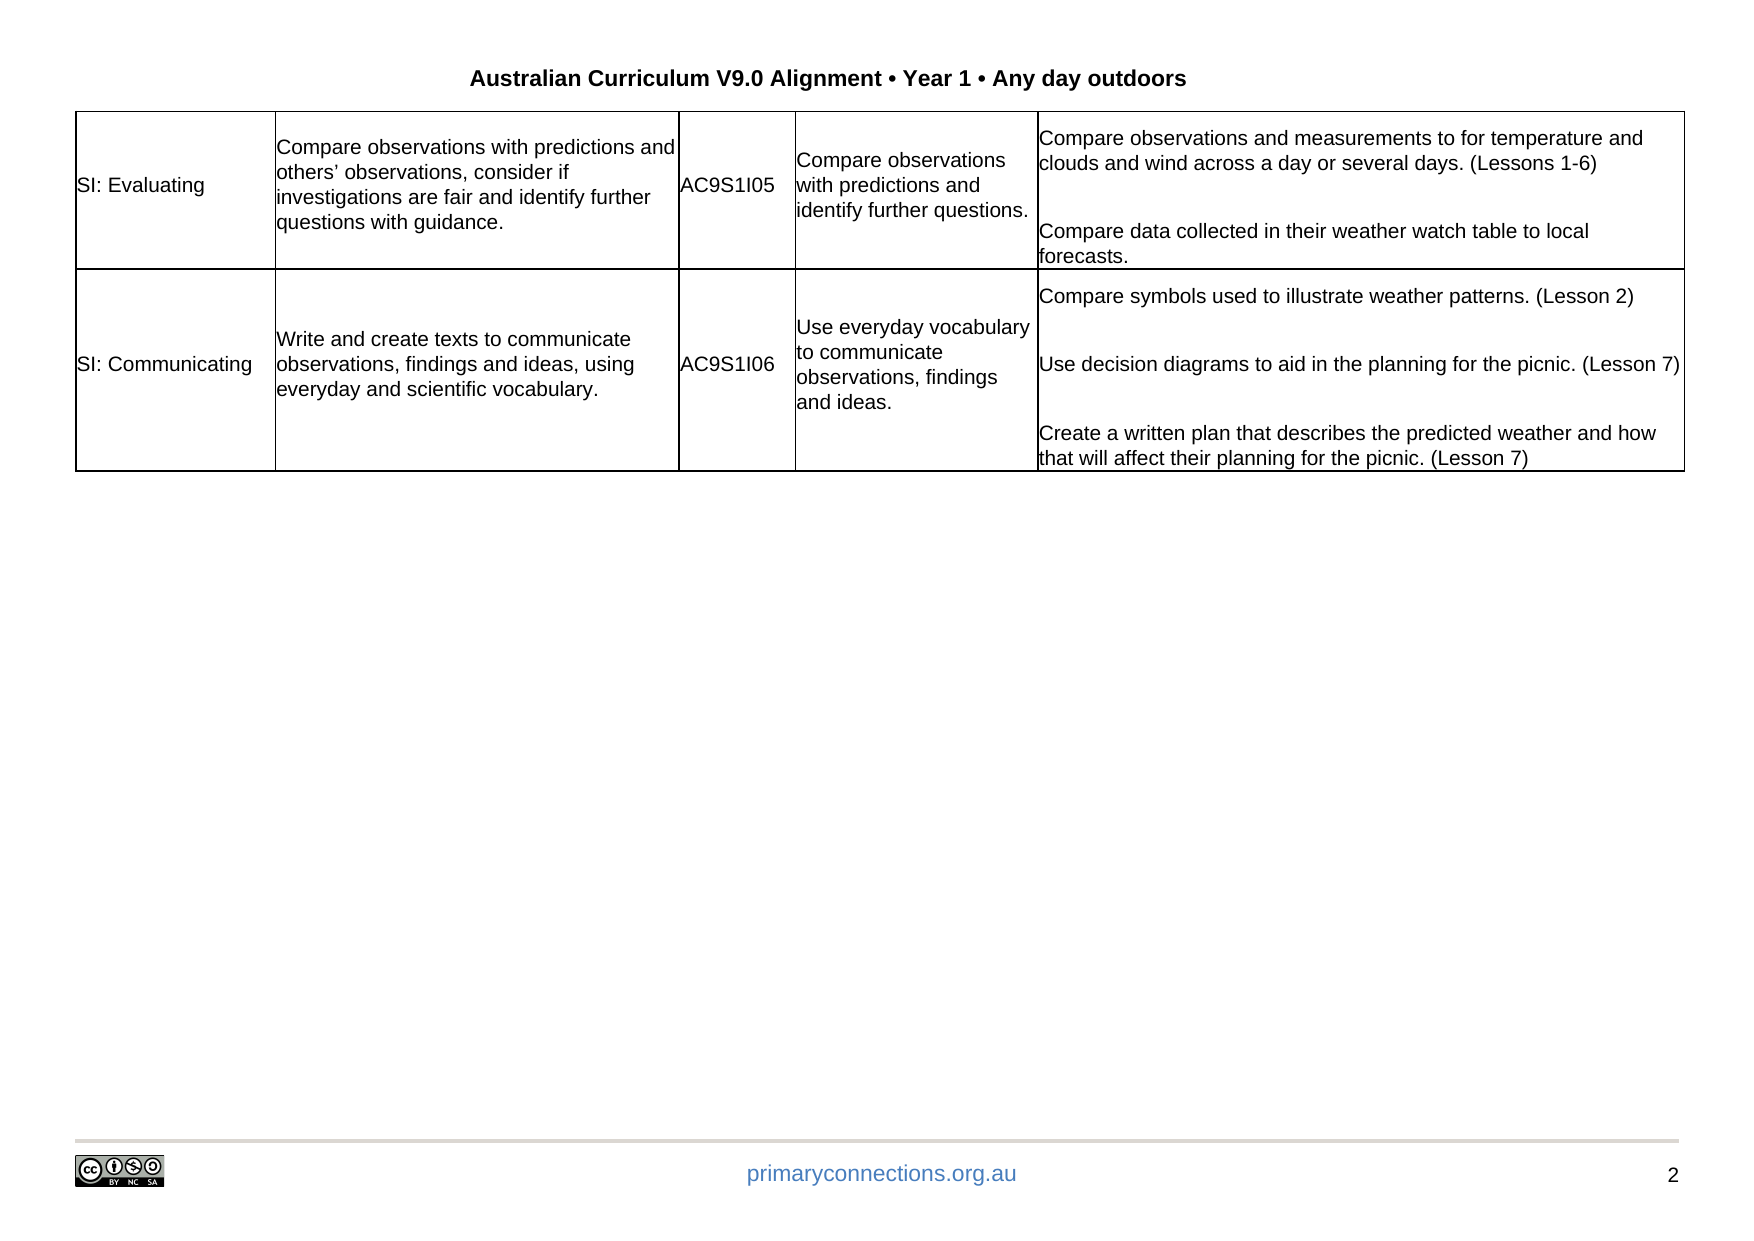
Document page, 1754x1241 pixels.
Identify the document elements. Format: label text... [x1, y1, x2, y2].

table_cell Compare observations and measurements to for temperature and clouds and wind across a day or several days. (Lessons 1-6) Compare data collected in their weather watch table to local forecasts. [1039, 112, 1684, 268]
table_cell AC9S1I05 [680, 112, 795, 268]
table_cell Compare observations with predictions and identify further questions. [796, 112, 1037, 268]
table_cell SI: Communicating [77, 270, 275, 470]
table_cell Write and create texts to communicate observations, findings and ideas, using everyday and scientific vocabulary. [276, 270, 678, 470]
table_cell AC9S1I06 [680, 270, 795, 470]
table_cell Compare symbols used to illustrate weather patterns. (Lesson 2) Use decision diagrams to aid in the planning for the picnic. (Lesson 7) Create a written plan that describes the predicted weather and how that will affect their planning for the picnic. (Lesson 7) [1039, 270, 1684, 470]
picture [75, 1155, 165, 1187]
table_cell Compare observations with predictions and others’ observations, consider if investigations are fair and identify further questions with guidance. [276, 112, 678, 268]
table_cell Use everyday vocabulary to communicate observations, findings and ideas. [796, 270, 1037, 470]
table_cell SI: Evaluating [77, 112, 275, 268]
